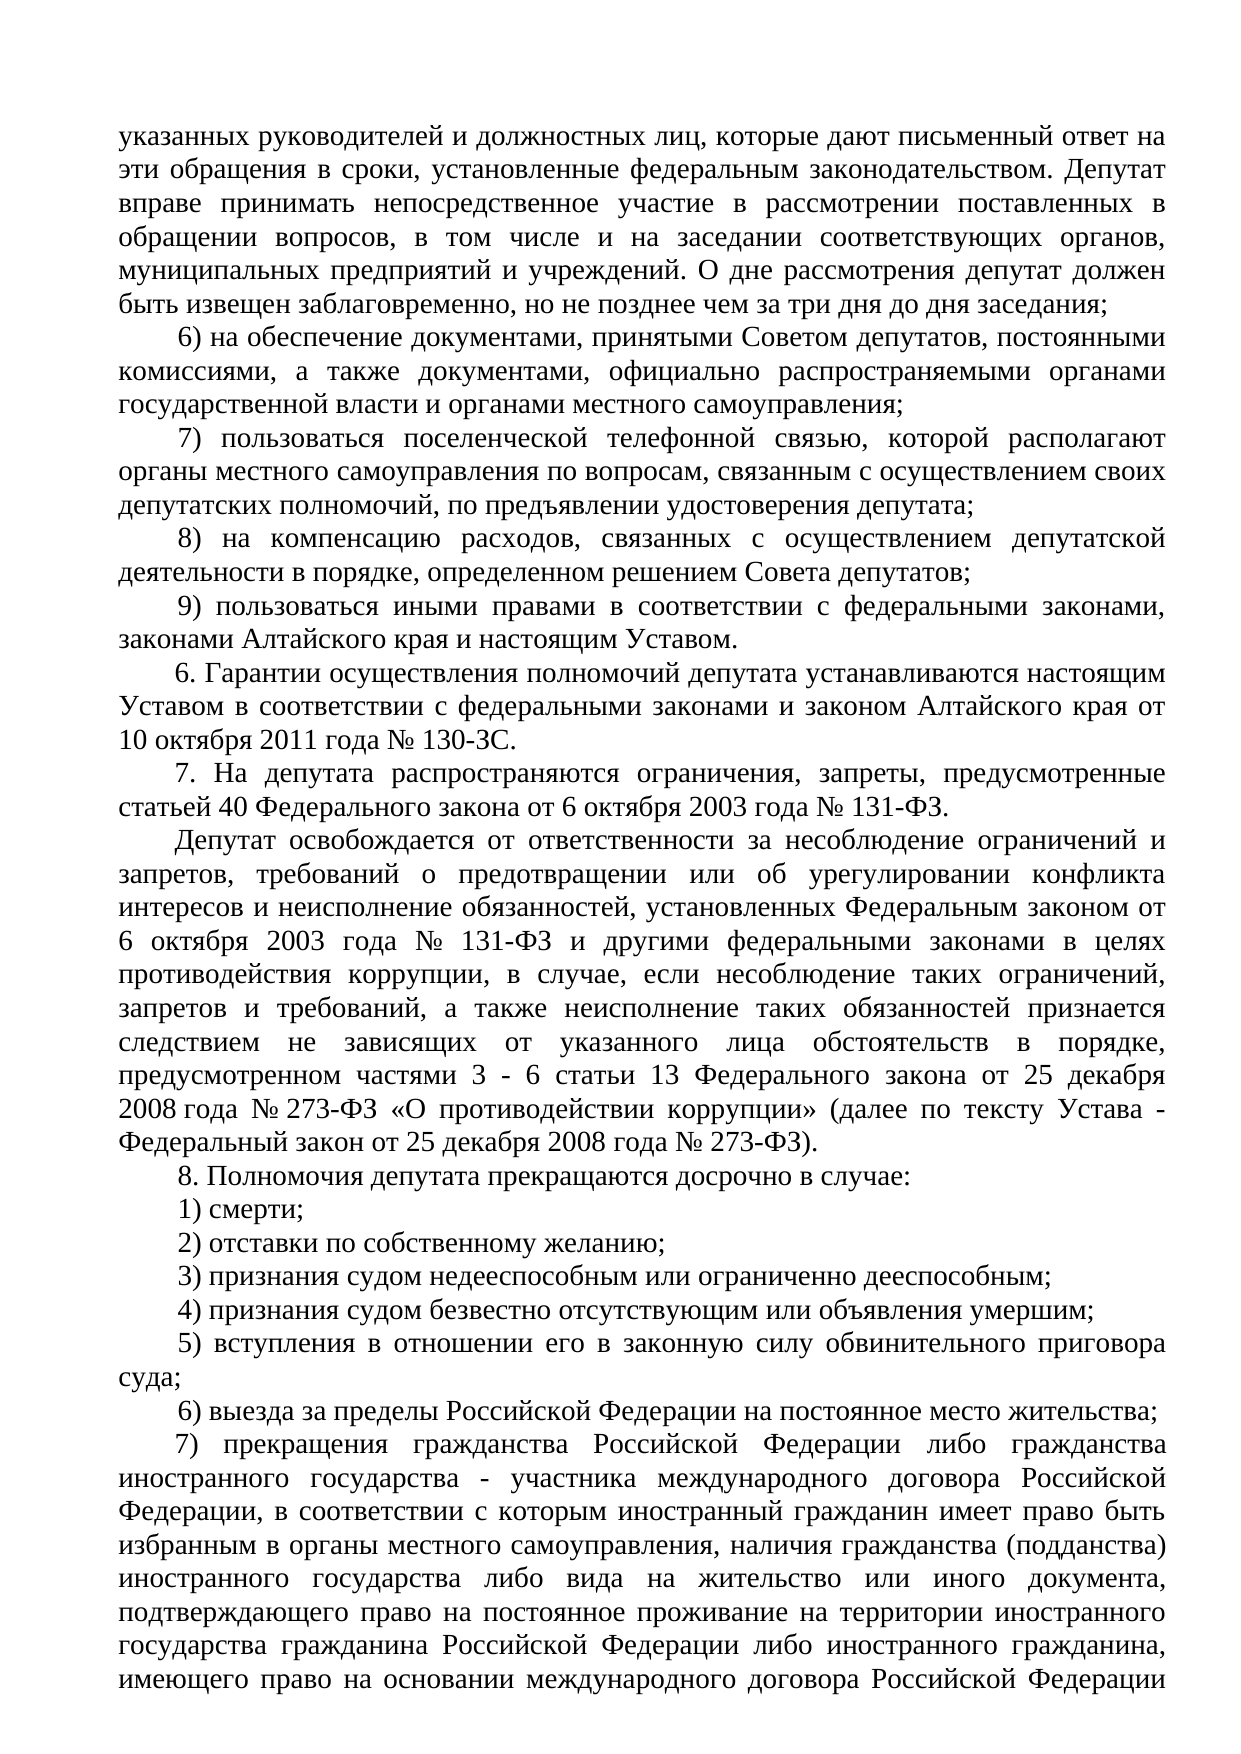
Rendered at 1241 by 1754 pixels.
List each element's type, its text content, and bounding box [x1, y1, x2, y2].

text 7) пользоваться поселенческой телефонной связью, которой располагают органы местного самоуправления по вопросам, связанным с осуществлением своих депутатских полномочий, по предъявлении удостоверения депутата; [118, 420, 1167, 521]
text 1) смерти; [118, 1191, 1167, 1225]
text 7. На депутата распространяются ограничения, запреты, предусмотренные статьей 40 Федерального закона от 6 октября 2003 года № 131-ФЗ. [118, 755, 1167, 822]
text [118, 1426, 1167, 1694]
text 9) пользоваться иными правами в соответствии с федеральными законами, законами Алтайского края и настоящим Уставом. [118, 588, 1167, 655]
text 6) выезда за пределы Российской Федерации на постоянное место жительства; [118, 1393, 1167, 1426]
text 8) на компенсацию расходов, связанных с осуществлением депутатской деятельности в порядке, определенном решением Совета депутатов; [118, 521, 1167, 588]
text 8. Полномочия депутата прекращаются досрочно в случае: [118, 1158, 1167, 1191]
text 6) на обеспечение документами, принятыми Советом депутатов, постоянными комиссиями, а также документами, официально распространяемыми органами государственной власти и органами местного самоуправления; [118, 319, 1167, 420]
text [118, 118, 1167, 319]
text 2) отставки по собственному желанию; [118, 1225, 1167, 1258]
text 3) признания судом недееспособным или ограниченно дееспособным; [118, 1258, 1167, 1292]
text 4) признания судом безвестно отсутствующим или объявления умершим; [118, 1292, 1167, 1326]
text 5) вступления в отношении его в законную силу обвинительного приговора суда; [118, 1326, 1167, 1393]
text Депутат освобождается от ответственности за несоблюдение ограничений и запретов, требований о предотвращении или об урегулировании конфликта интересов и неисполнение обязанностей, установленных Федеральным законом от 6 октября 2003 года № 131-ФЗ и другими федеральными законами в целях противодействия коррупции, в случае, если несоблюдение таких ограничений, запретов и требований, а также неисполнение таких обязанностей признается следствием не зависящих от указанного лица обстоятельств в порядке, предусмотренном частями 3 - 6 статьи 13 Федерального закона от 25 декабря 2008 года № 273-ФЗ «О противодействии коррупции» (далее по тексту Устава - Федеральный закон от 25 декабря 2008 года № 273-ФЗ). [118, 822, 1167, 1158]
text 6. Гарантии осуществления полномочий депутата устанавливаются настоящим Уставом в соответствии с федеральными законами и законом Алтайского края от 10 октября 2011 года № 130-ЗС. [118, 655, 1167, 755]
